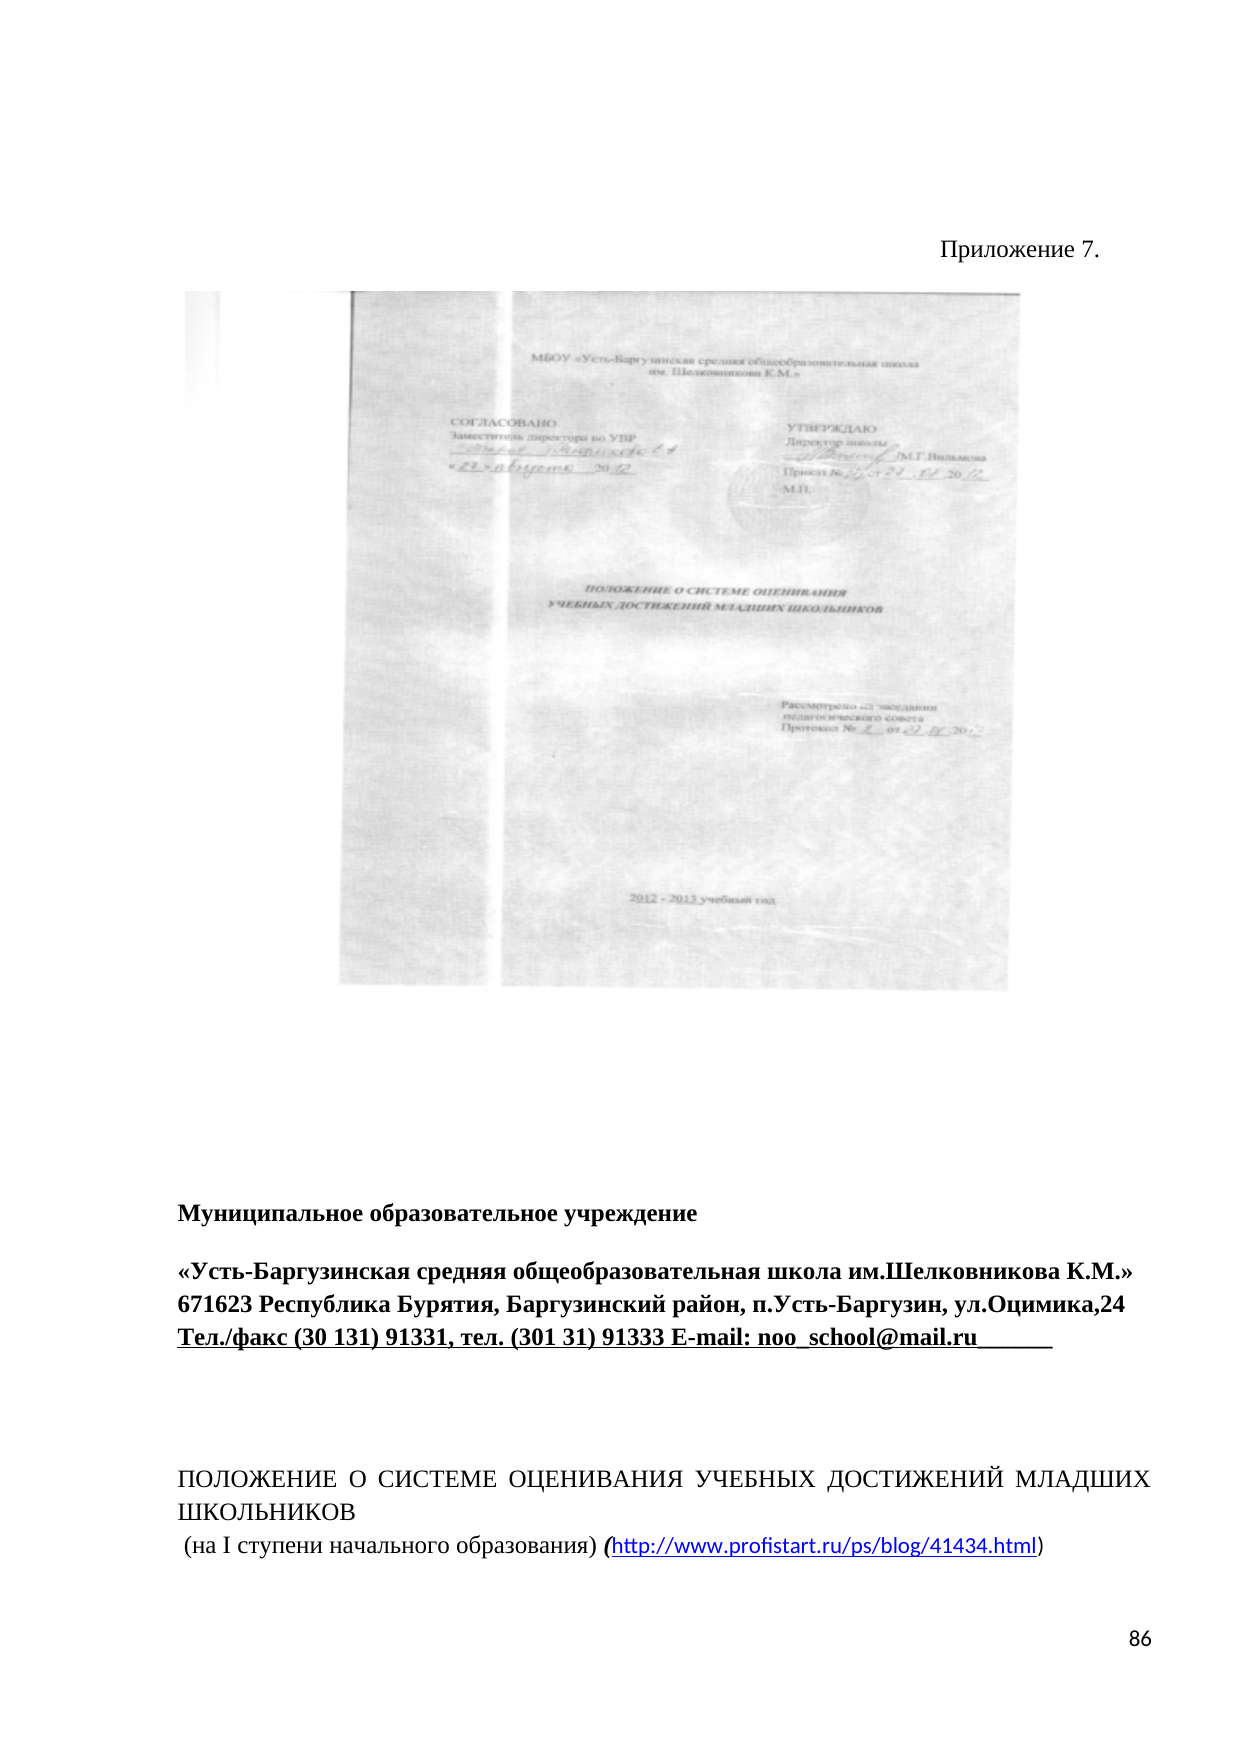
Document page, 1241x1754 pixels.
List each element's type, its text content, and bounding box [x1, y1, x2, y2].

text 671623 Республика Бурятия, Баргузинский район, п.Усть-Баргузин, ул.Оцимика,24 [177, 1289, 1152, 1318]
text Муниципальное образовательное учреждение [177, 292, 1152, 1227]
text ПОЛОЖЕНИЕ О СИСТЕМЕ ОЦЕНИВАНИЯ УЧЕБНЫХ ДОСТИЖЕНИЙ МЛАДШИХ ШКОЛЬНИКОВ [177, 1464, 1152, 1526]
text Приложение 7. [177, 234, 1152, 263]
text «Усть-Баргузинская средняя общеобразовательная школа им.Шелковникова К.М.» [177, 1256, 1152, 1285]
text Тел./факс (30 131) 91331, тел. (301 31) 91333 E-mail: noo_school@mail.ru______ [177, 1322, 1152, 1351]
text (на I ступени начального образования) (http://www.profistart.ru/ps/blog/41434.html) [177, 1530, 1152, 1559]
